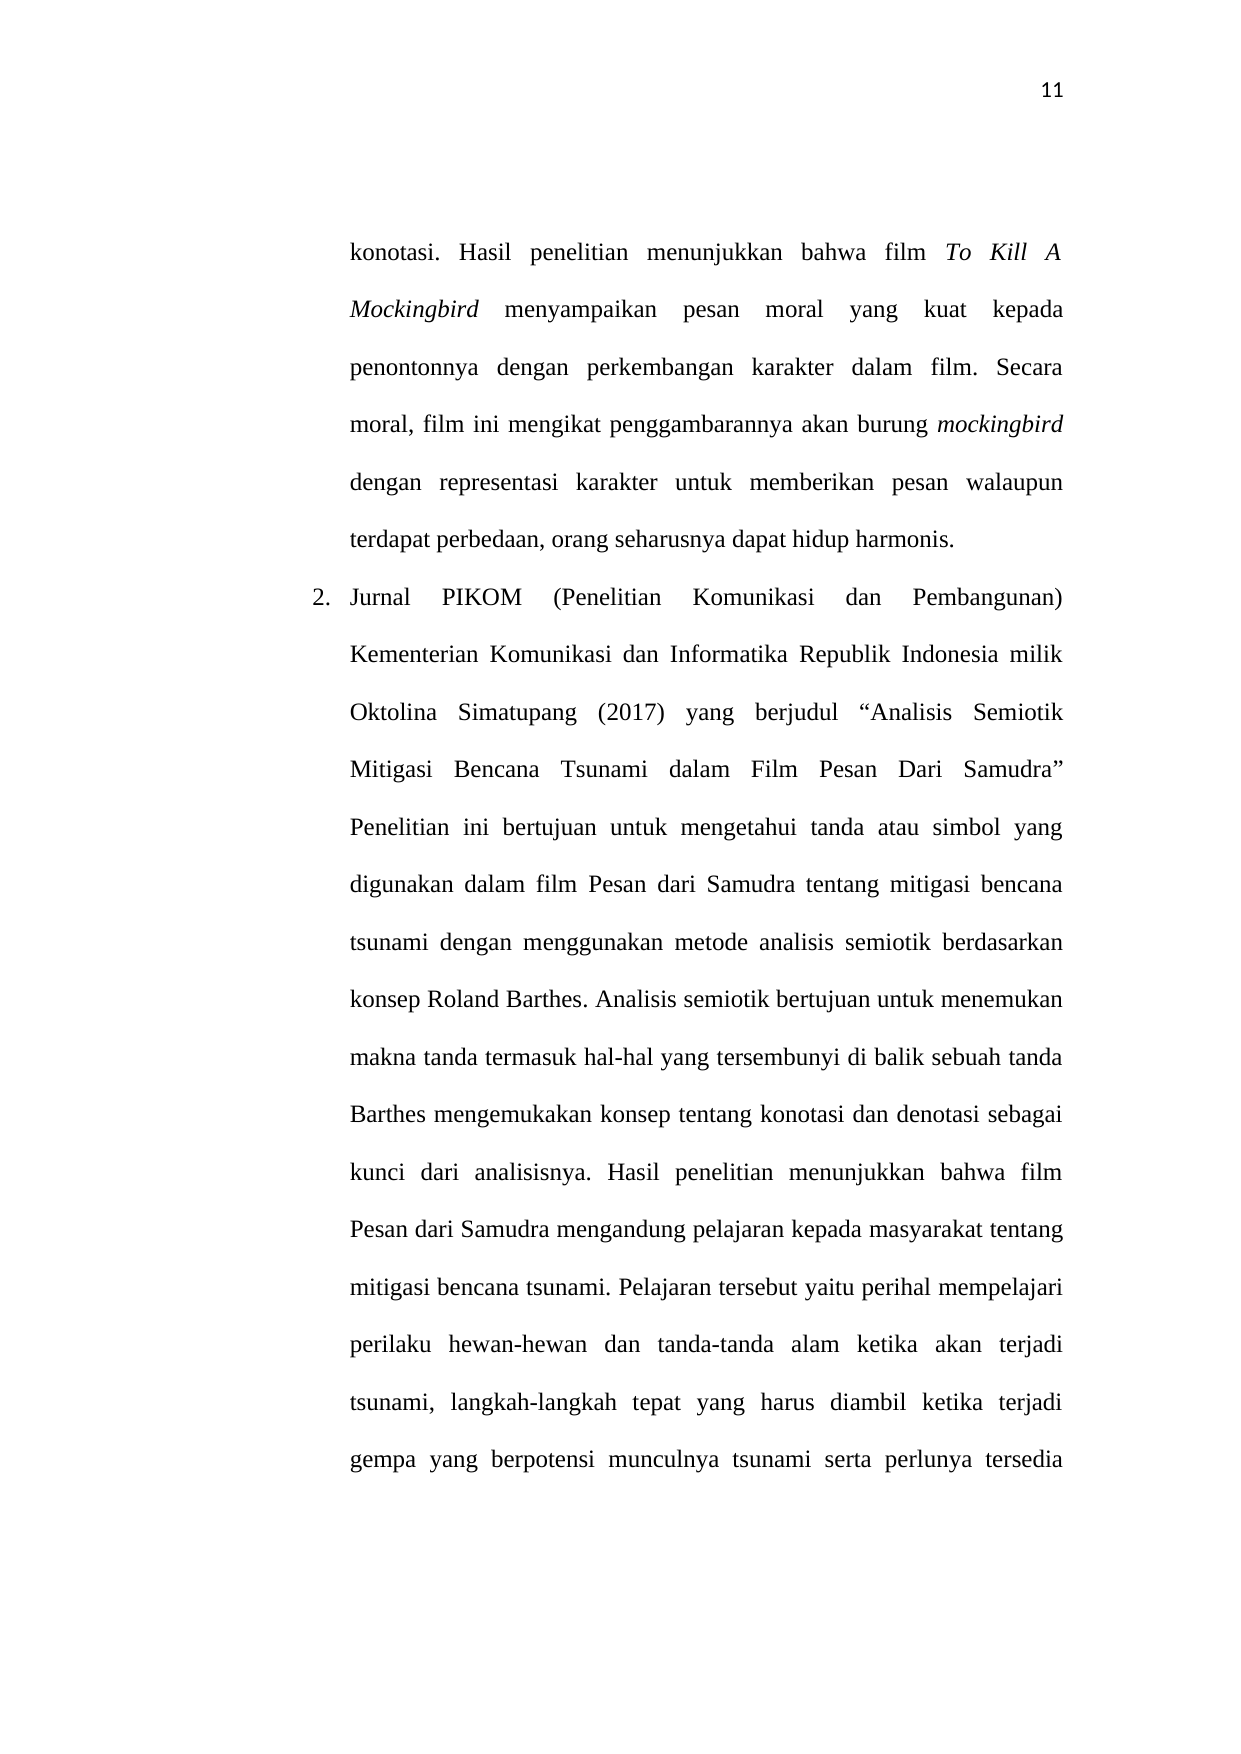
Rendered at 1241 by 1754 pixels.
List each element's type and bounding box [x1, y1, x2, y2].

list [312, 582, 1063, 1473]
list [312, 237, 1063, 553]
